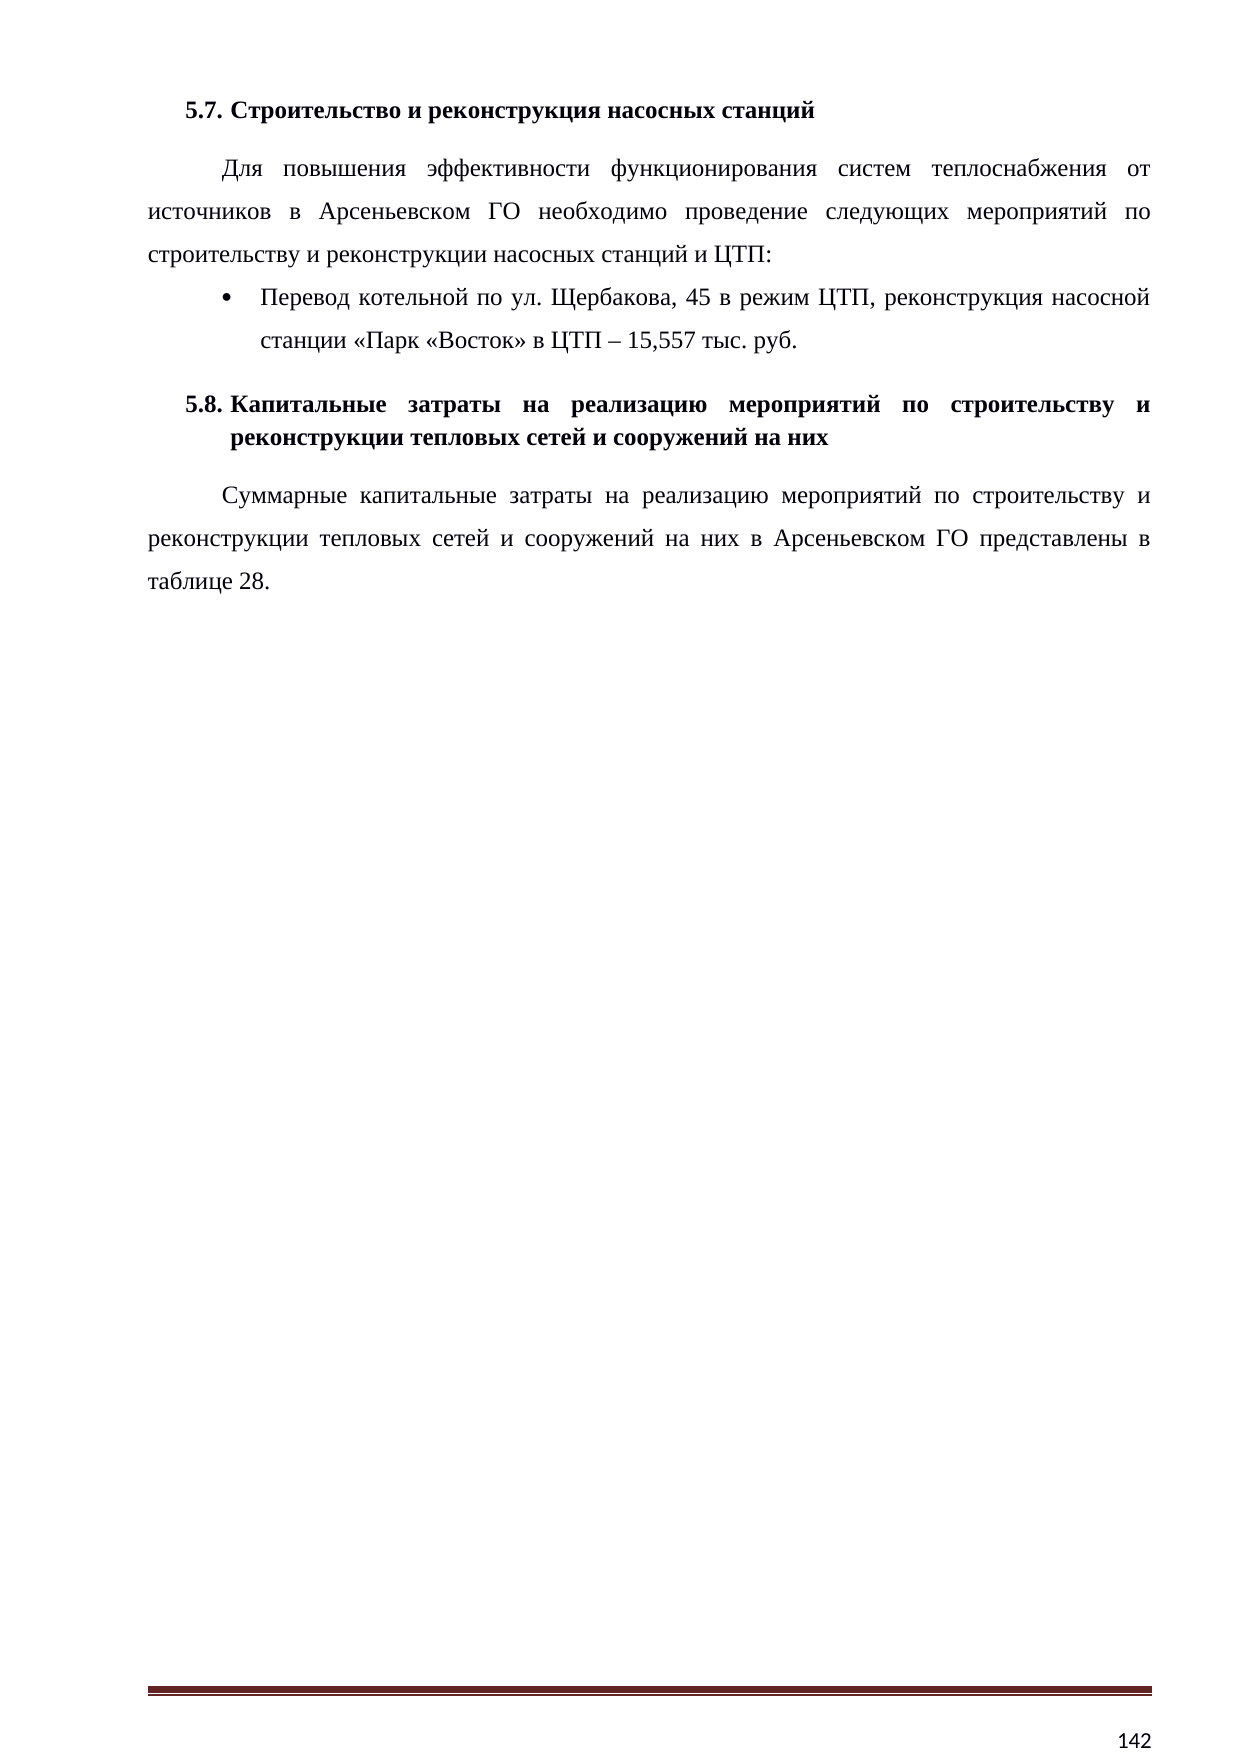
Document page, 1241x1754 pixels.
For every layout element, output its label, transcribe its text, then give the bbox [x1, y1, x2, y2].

subtitle Капитальные затраты на реализацию мероприятий по строительству и реконструкции тепловых сетей и сооружений на них [185, 389, 1152, 451]
subtitle Строительство и реконструкция насосных станций [185, 95, 1152, 123]
text Для повышения эффективности функционирования систем теплоснабжения от источников в Арсеньевском ГО необходимо проведение следующих мероприятий по строительству и реконструкции насосных станций и ЦТП: [148, 153, 1152, 268]
list Перевод котельной по ул. Щербакова, 45 в режим ЦТП, реконструкция насосной станции «Парк «Восток» в ЦТП – 15,557 тыс. руб. [223, 282, 1152, 354]
text Суммарные капитальные затраты на реализацию мероприятий по строительству и реконструкции тепловых сетей и сооружений на них в Арсеньевском ГО представлены в таблице 28. [148, 480, 1152, 595]
